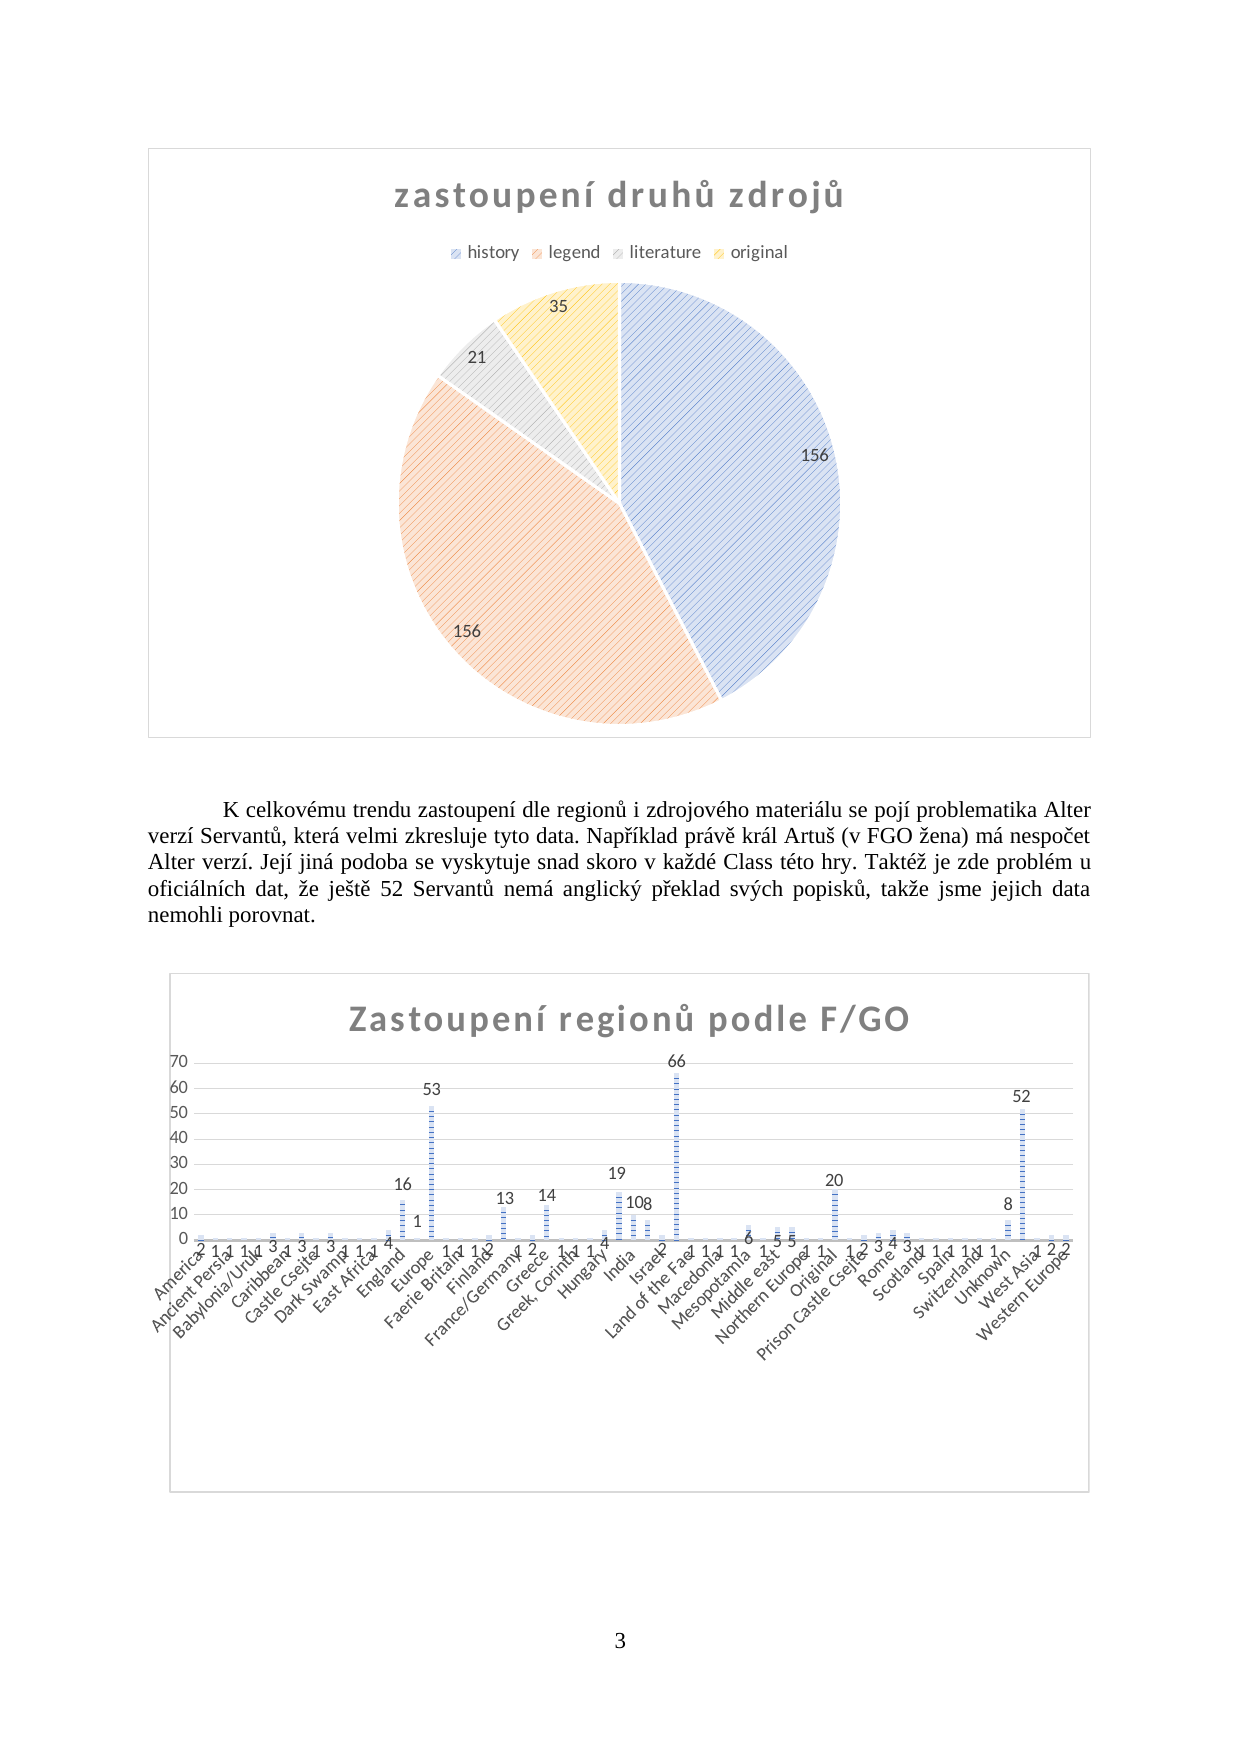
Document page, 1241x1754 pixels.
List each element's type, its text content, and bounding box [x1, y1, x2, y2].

text K celkovému trendu zastoupení dle regionů i zdrojového materiálu se pojí problematika Alter verzí Servantů, která velmi zkresluje tyto data. Například právě král Artuš (v FGO žena) má nespočet Alter verzí. Její jiná podoba se vyskytuje snad skoro v každé Class této hry. Taktéž je zde problém u oficiálních dat, že ještě 52 Servantů nemá anglický překlad svých popisků, takže jsme jejich data nemohli porovnat. [148, 796, 1093, 927]
